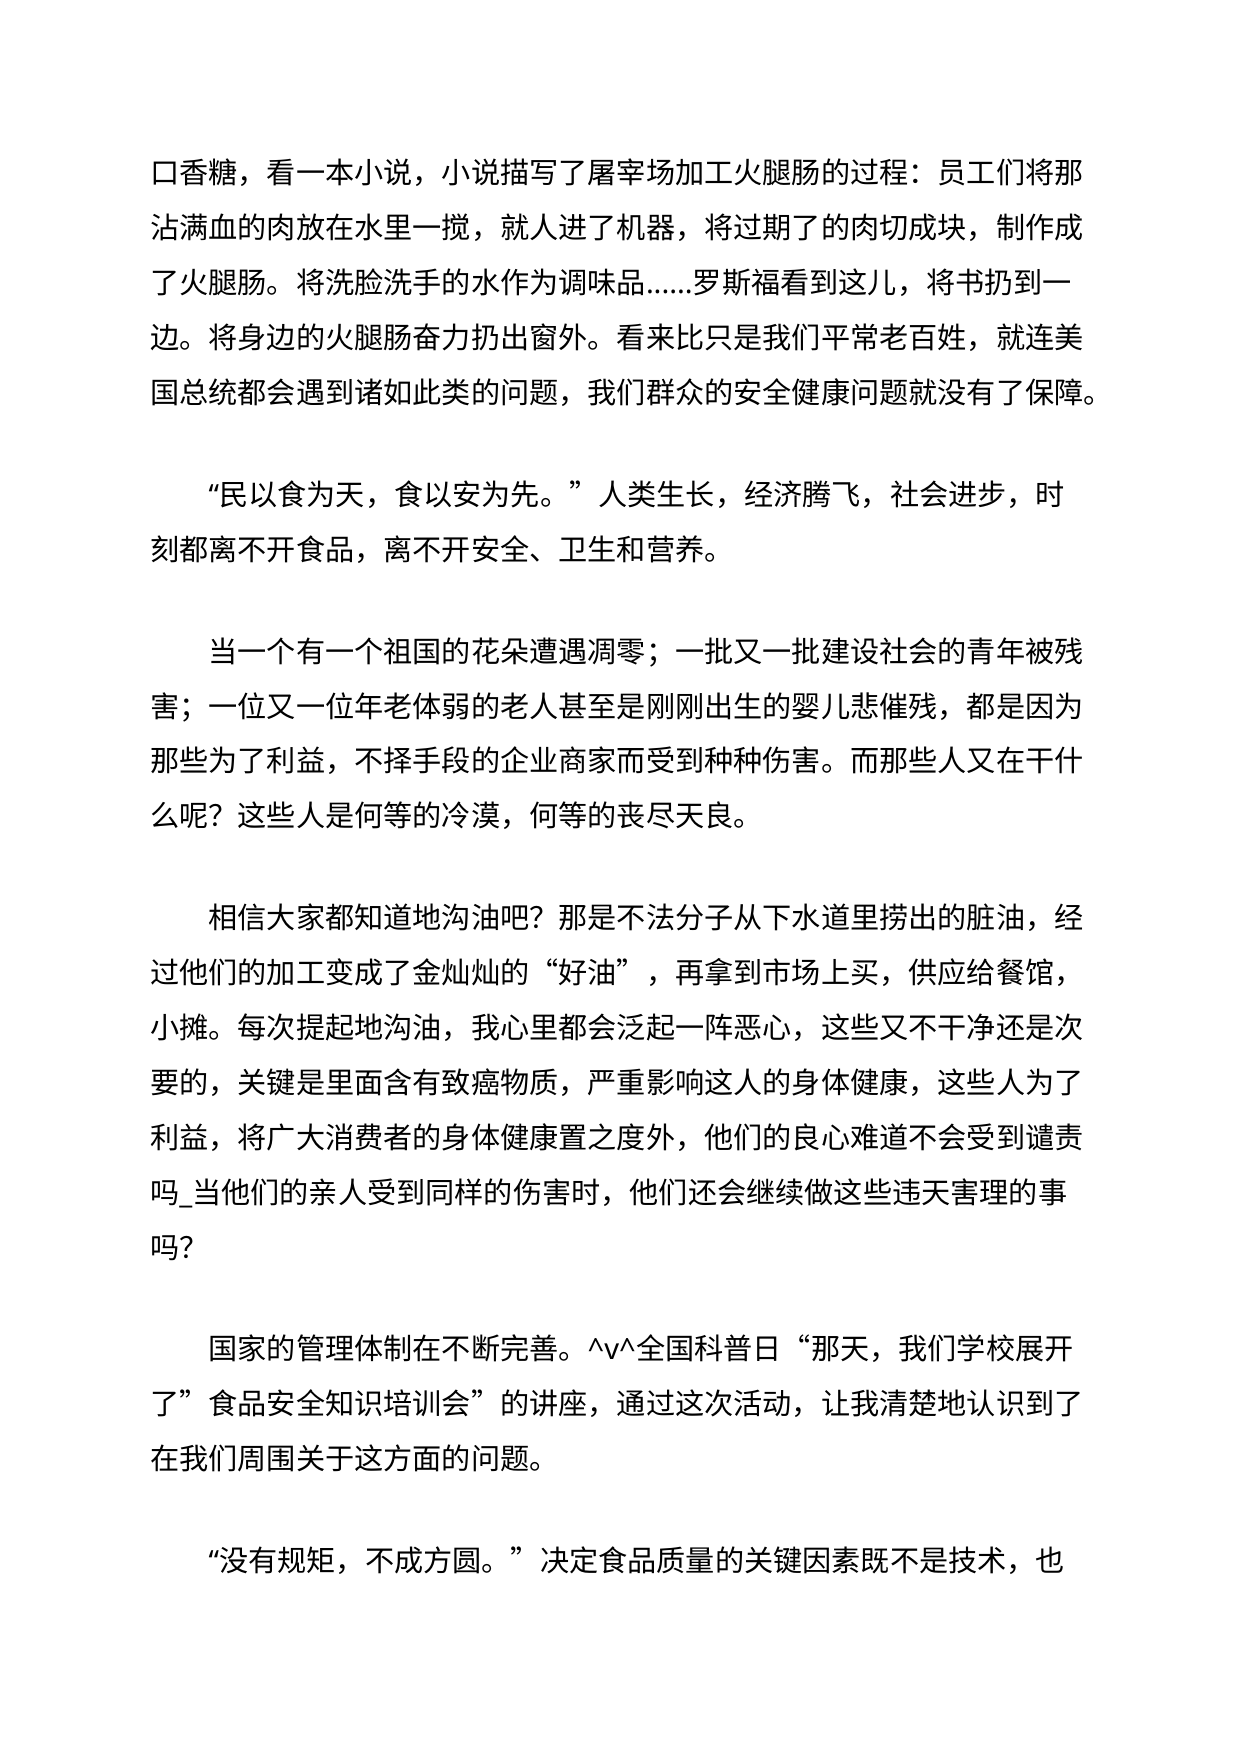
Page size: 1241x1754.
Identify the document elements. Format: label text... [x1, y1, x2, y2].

text 当一个有一个祖国的花朵遭遇凋零；一批又一批建设社会的青年被残害；一位又一位年老体弱的老人甚至是刚刚出生的婴儿悲催残，都是因为那些为了利益，不择手段的企业商家而受到种种伤害。而那些人又在干什么呢？这些人是何等的冷漠，何等的丧尽天良。 [150, 628, 1090, 835]
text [150, 1538, 1090, 1580]
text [150, 150, 1090, 412]
text “民以食为天，食以安为先。”人类生长，经济腾飞，社会进步，时刻都离不开食品，离不开安全、卫生和营养。 [150, 471, 1090, 569]
text 国家的管理体制在不断完善。^v^全国科普日“那天，我们学校展开了”食品安全知识培训会”的讲座，通过这次活动，让我清楚地认识到了在我们周围关于这方面的问题。 [150, 1326, 1090, 1478]
text 相信大家都知道地沟油吧？那是不法分子从下水道里捞出的脏油，经过他们的加工变成了金灿灿的“好油”，再拿到市场上买，供应给餐馆，小摊。每次提起地沟油，我心里都会泛起一阵恶心，这些又不干净还是次要的，关键是里面含有致癌物质，严重影响这人的身体健康，这些人为了利益，将广大消费者的身体健康置之度外，他们的良心难道不会受到谴责吗_当他们的亲人受到同样的伤害时，他们还会继续做这些违天害理的事吗？ [150, 895, 1090, 1266]
